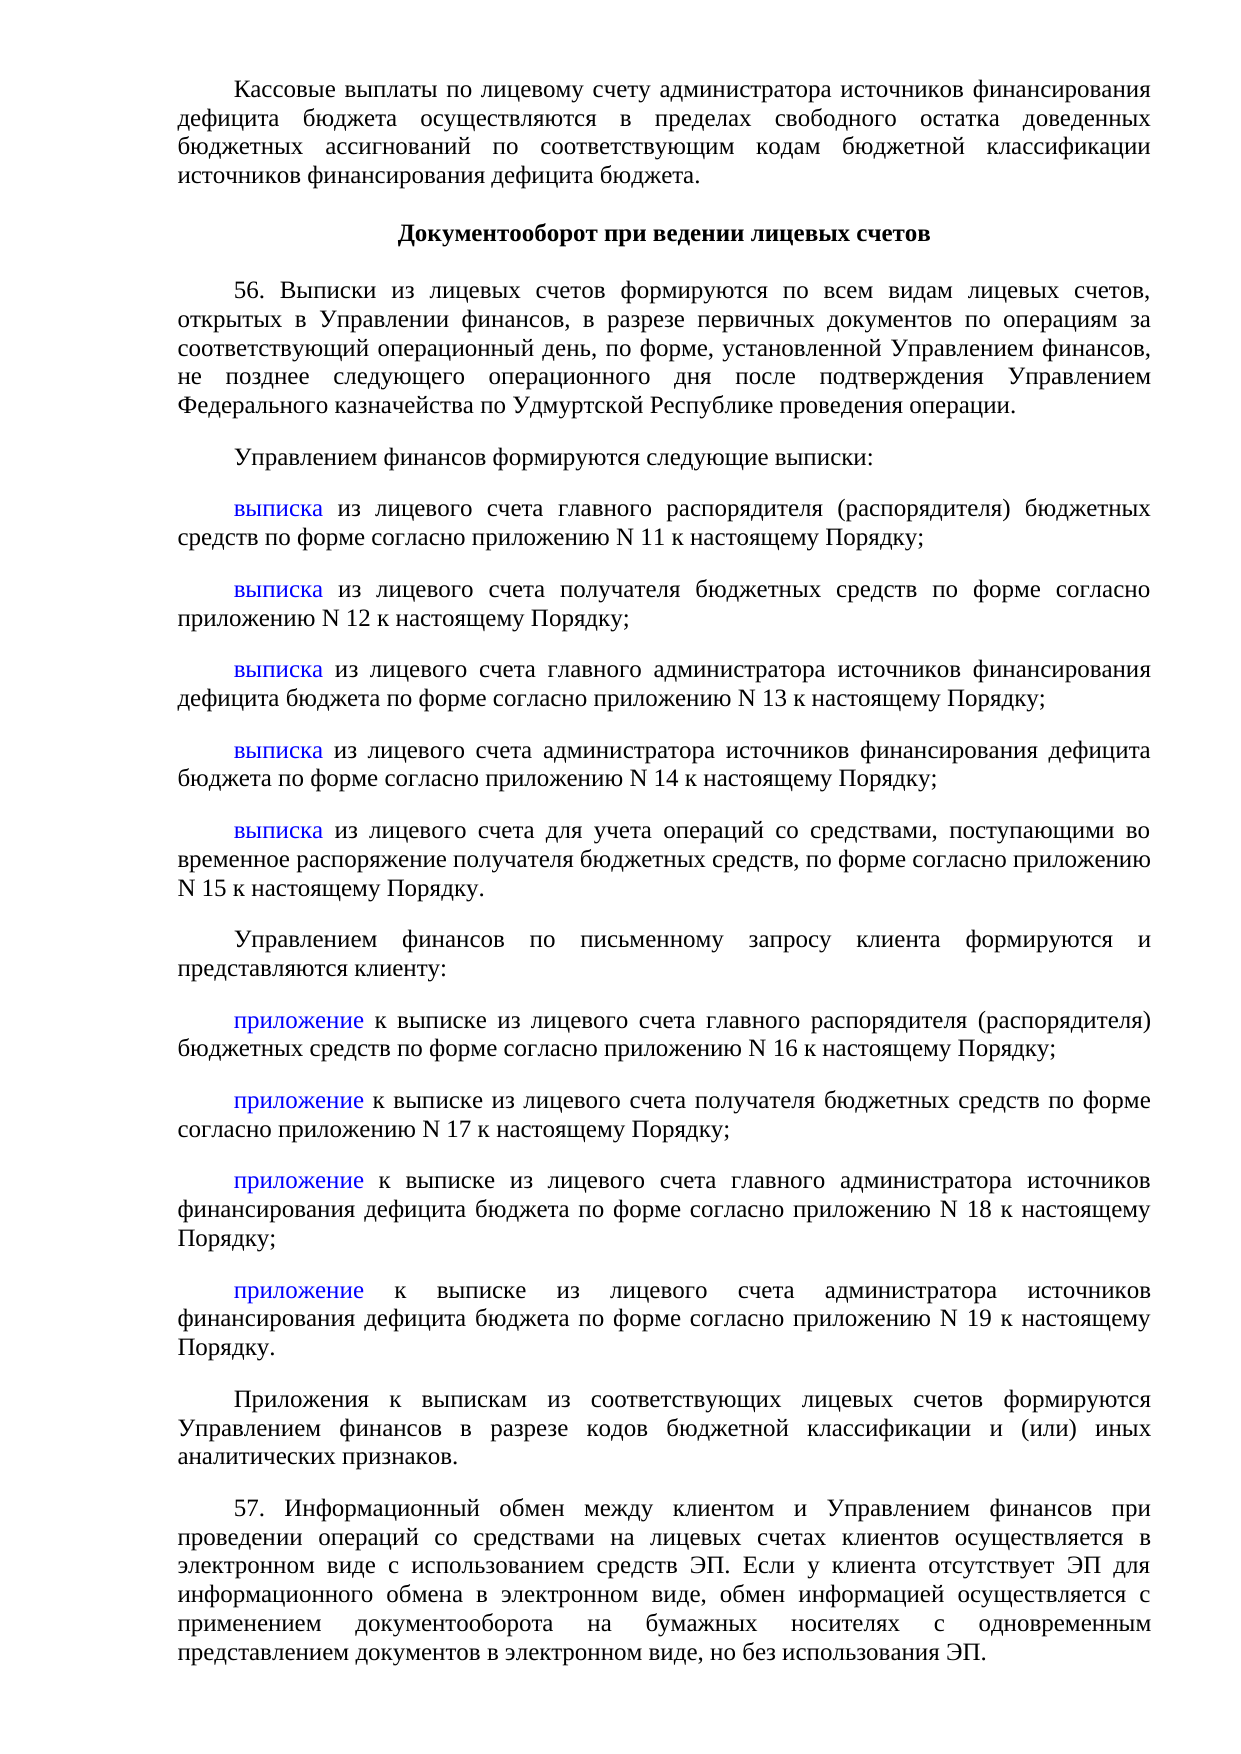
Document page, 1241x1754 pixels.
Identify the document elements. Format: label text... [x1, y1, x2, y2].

text приложение к выписке из лицевого счета главного распорядителя (распорядителя) бюджетных средств по форме согласно приложению N 16 к настоящему Порядку; [177, 1005, 1152, 1062]
text приложение к выписке из лицевого счета получателя бюджетных средств по форме согласно приложению N 17 к настоящему Порядку; [177, 1085, 1152, 1143]
text Управлением финансов формируются следующие выписки: [177, 442, 1152, 471]
text Управлением финансов по письменному запросу клиента формируются и представляются клиенту: [177, 924, 1152, 982]
text выписка из лицевого счета главного администратора источников финансирования дефицита бюджета по форме согласно приложению N 13 к настоящему Порядку; [177, 654, 1152, 712]
text выписка из лицевого счета администратора источников финансирования дефицита бюджета по форме согласно приложению N 14 к настоящему Порядку; [177, 735, 1152, 792]
text выписка из лицевого счета для учета операций со средствами, поступающими во временное распоряжение получателя бюджетных средств, по форме согласно приложению N 15 к настоящему Порядку. [177, 815, 1152, 901]
text 56. Выписки из лицевых счетов формируются по всем видам лицевых счетов, открытых в Управлении финансов, в разрезе первичных документов по операциям за соответствующий операционный день, по форме, установленной Управлением финансов, не позднее следующего операционного дня после подтверждения Управлением Федерального казначейства по Удмуртской Республике проведения операции. [177, 275, 1152, 419]
text выписка из лицевого счета главного распорядителя (распорядителя) бюджетных средств по форме согласно приложению N 11 к настоящему Порядку; [177, 493, 1152, 551]
text выписка из лицевого счета получателя бюджетных средств по форме согласно приложению N 12 к настоящему Порядку; [177, 574, 1152, 631]
text приложение к выписке из лицевого счета главного администратора источников финансирования дефицита бюджета по форме согласно приложению N 18 к настоящему Порядку; [177, 1166, 1152, 1252]
text приложение к выписке из лицевого счета администратора источников финансирования дефицита бюджета по форме согласно приложению N 19 к настоящему Порядку. [177, 1275, 1152, 1361]
text Кассовые выплаты по лицевому счету администратора источников финансирования дефицита бюджета осуществляются в пределах свободного остатка доведенных бюджетных ассигнований по соответствующим кодам бюджетной классификации источников финансирования дефицита бюджета. [177, 74, 1152, 189]
text Приложения к выпискам из соответствующих лицевых счетов формируются Управлением финансов в разрезе кодов бюджетной классификации и (или) иных аналитических признаков. [177, 1384, 1152, 1470]
title Документооборот при ведении лицевых счетов [177, 218, 1152, 246]
text 57. Информационный обмен между клиентом и Управлением финансов при проведении операций со средствами на лицевых счетах клиентов осуществляется в электронном виде с использованием средств ЭП. Если у клиента отсутствует ЭП для информационного обмена в электронном виде, обмен информацией осуществляется с применением документооборота на бумажных носителях с одновременным представлением документов в электронном виде, но без использования ЭП. [177, 1493, 1152, 1666]
